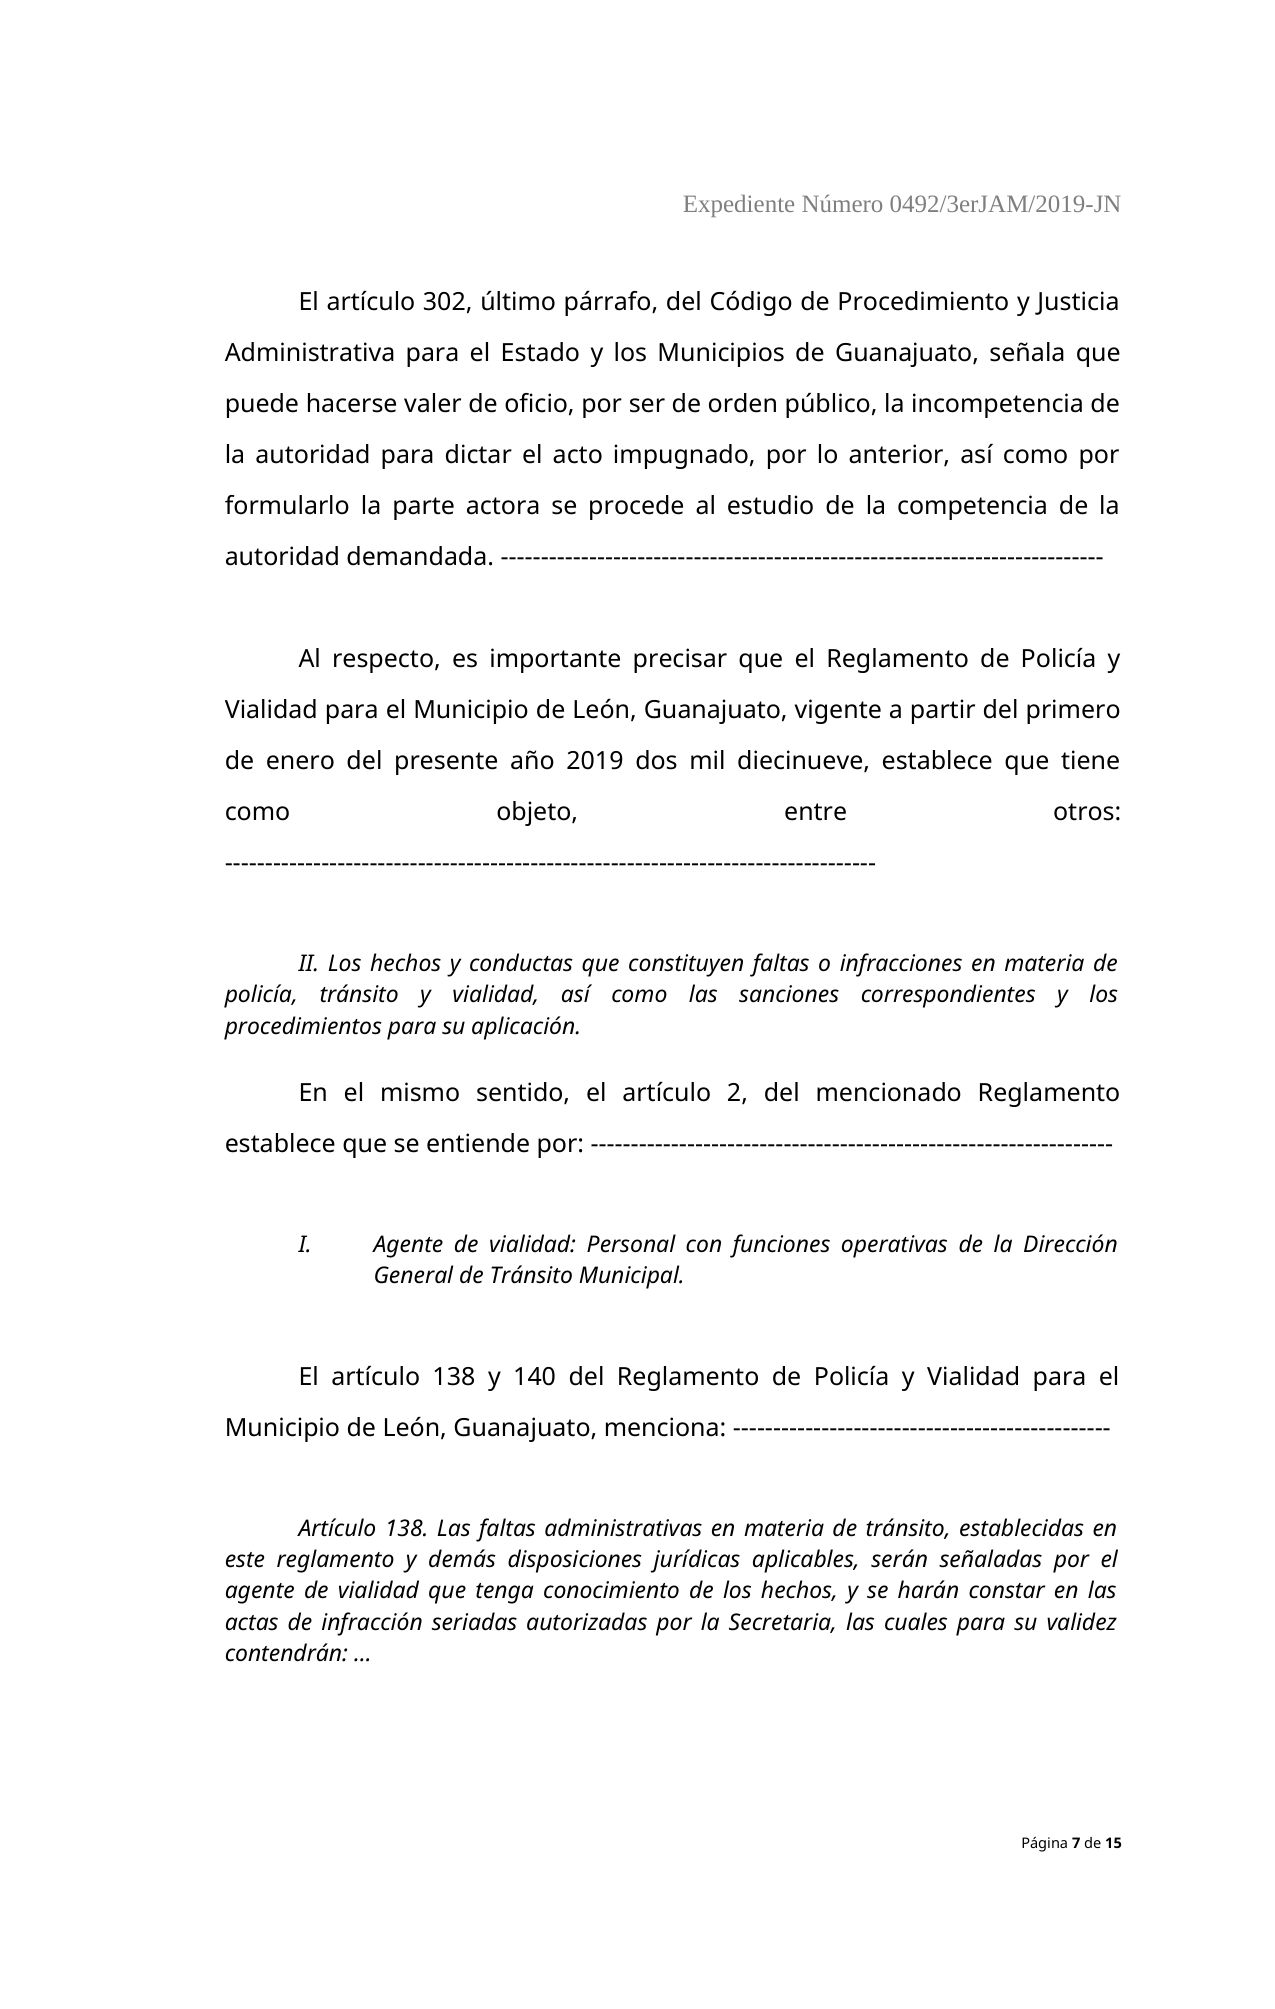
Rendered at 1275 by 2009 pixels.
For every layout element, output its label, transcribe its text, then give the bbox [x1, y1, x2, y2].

text Al respecto, es importante precisar que el Reglamento de Policía y Vialidad para el Municipio de León, Guanajuato, vigente a partir del primero de enero del presente año 2019 dos mil diecinueve, establece que tiene como objeto, entre otros: --------------------------------------------------------------------------------- [224, 641, 1121, 879]
text II. Los hechos y conductas que constituyen faltas o infracciones en materia de policía, tránsito y vialidad, así como las sanciones correspondientes y los procedimientos para su aplicación. [224, 947, 1121, 1041]
text El artículo 302, último párrafo, del Código de Procedimiento y Justicia Administrativa para el Estado y los Municipios de Guanajuato, señala que puede hacerse valer de oficio, por ser de orden público, la incompetencia de la autoridad para dictar el acto impugnado, por lo anterior, así como por formularlo la parte actora se procede al estudio de la competencia de la autoridad demandada. --------------------------------------------------------------------------- [224, 283, 1121, 573]
text El artículo 138 y 140 del Reglamento de Policía y Vialidad para el Municipio de León, Guanajuato, menciona: ----------------------------------------------- [224, 1359, 1121, 1444]
text En el mismo sentido, el artículo 2, del mencionado Reglamento establece que se entiende por: ----------------------------------------------------------------- [224, 1075, 1121, 1160]
text Artículo 138. Las faltas administrativas en materia de tránsito, establecidas en este reglamento y demás disposiciones jurídicas aplicables, serán señaladas por el agente de vialidad que tenga conocimiento de los hechos, y se harán constar en las actas de infracción seriadas autorizadas por la Secretaria, las cuales para su validez contendrán: … [224, 1512, 1121, 1668]
list Agente de vialidad: Personal con funciones operativas de la Dirección General de Tránsito Municipal. [298, 1228, 1121, 1291]
